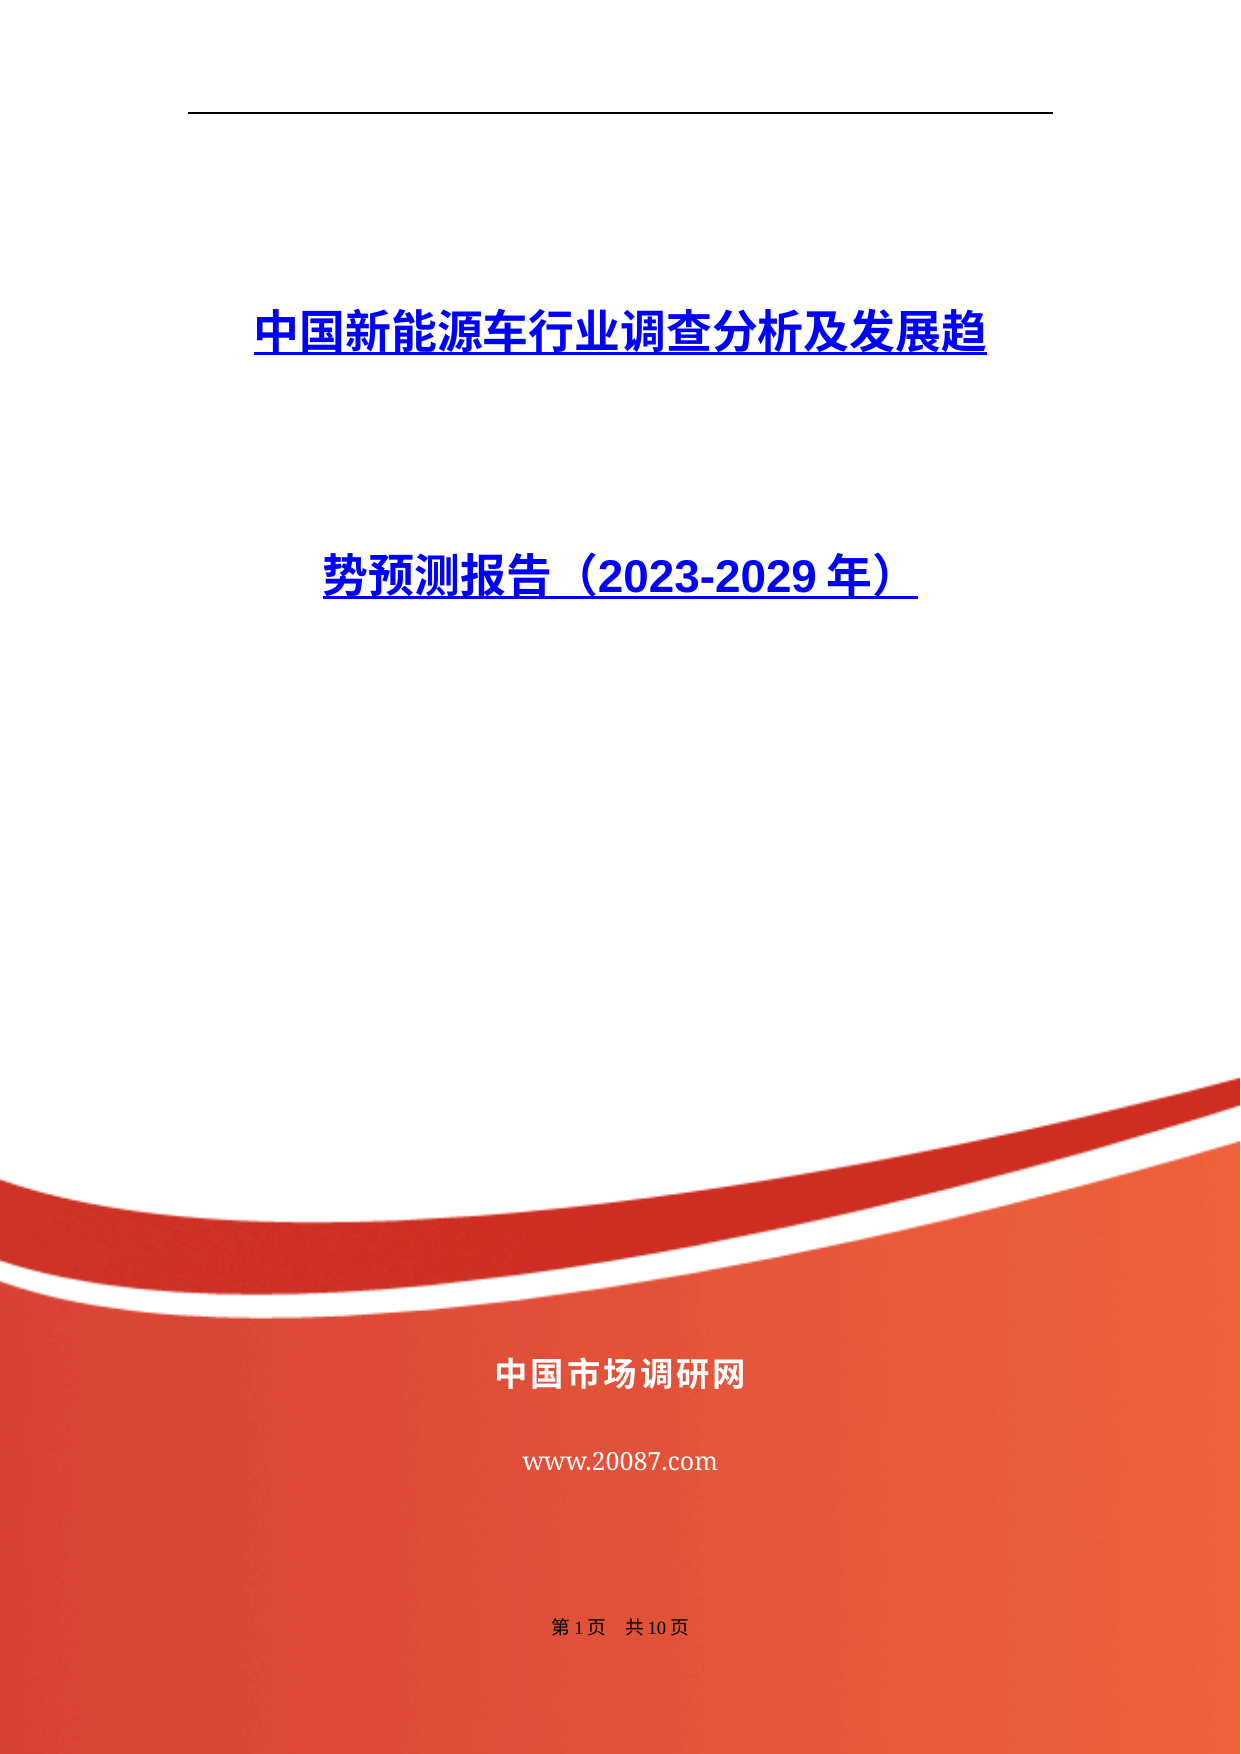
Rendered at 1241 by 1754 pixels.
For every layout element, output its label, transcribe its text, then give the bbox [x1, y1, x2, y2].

picture [0, 1006, 1241, 1754]
table_header 中国新能源车行业调查分析及发展趋势预测报告（2023-2029年） [188, 207, 1053, 773]
text www.20087.com [187, 1428, 1053, 1493]
subtitle 中国市场调研网 [187, 1339, 1053, 1404]
